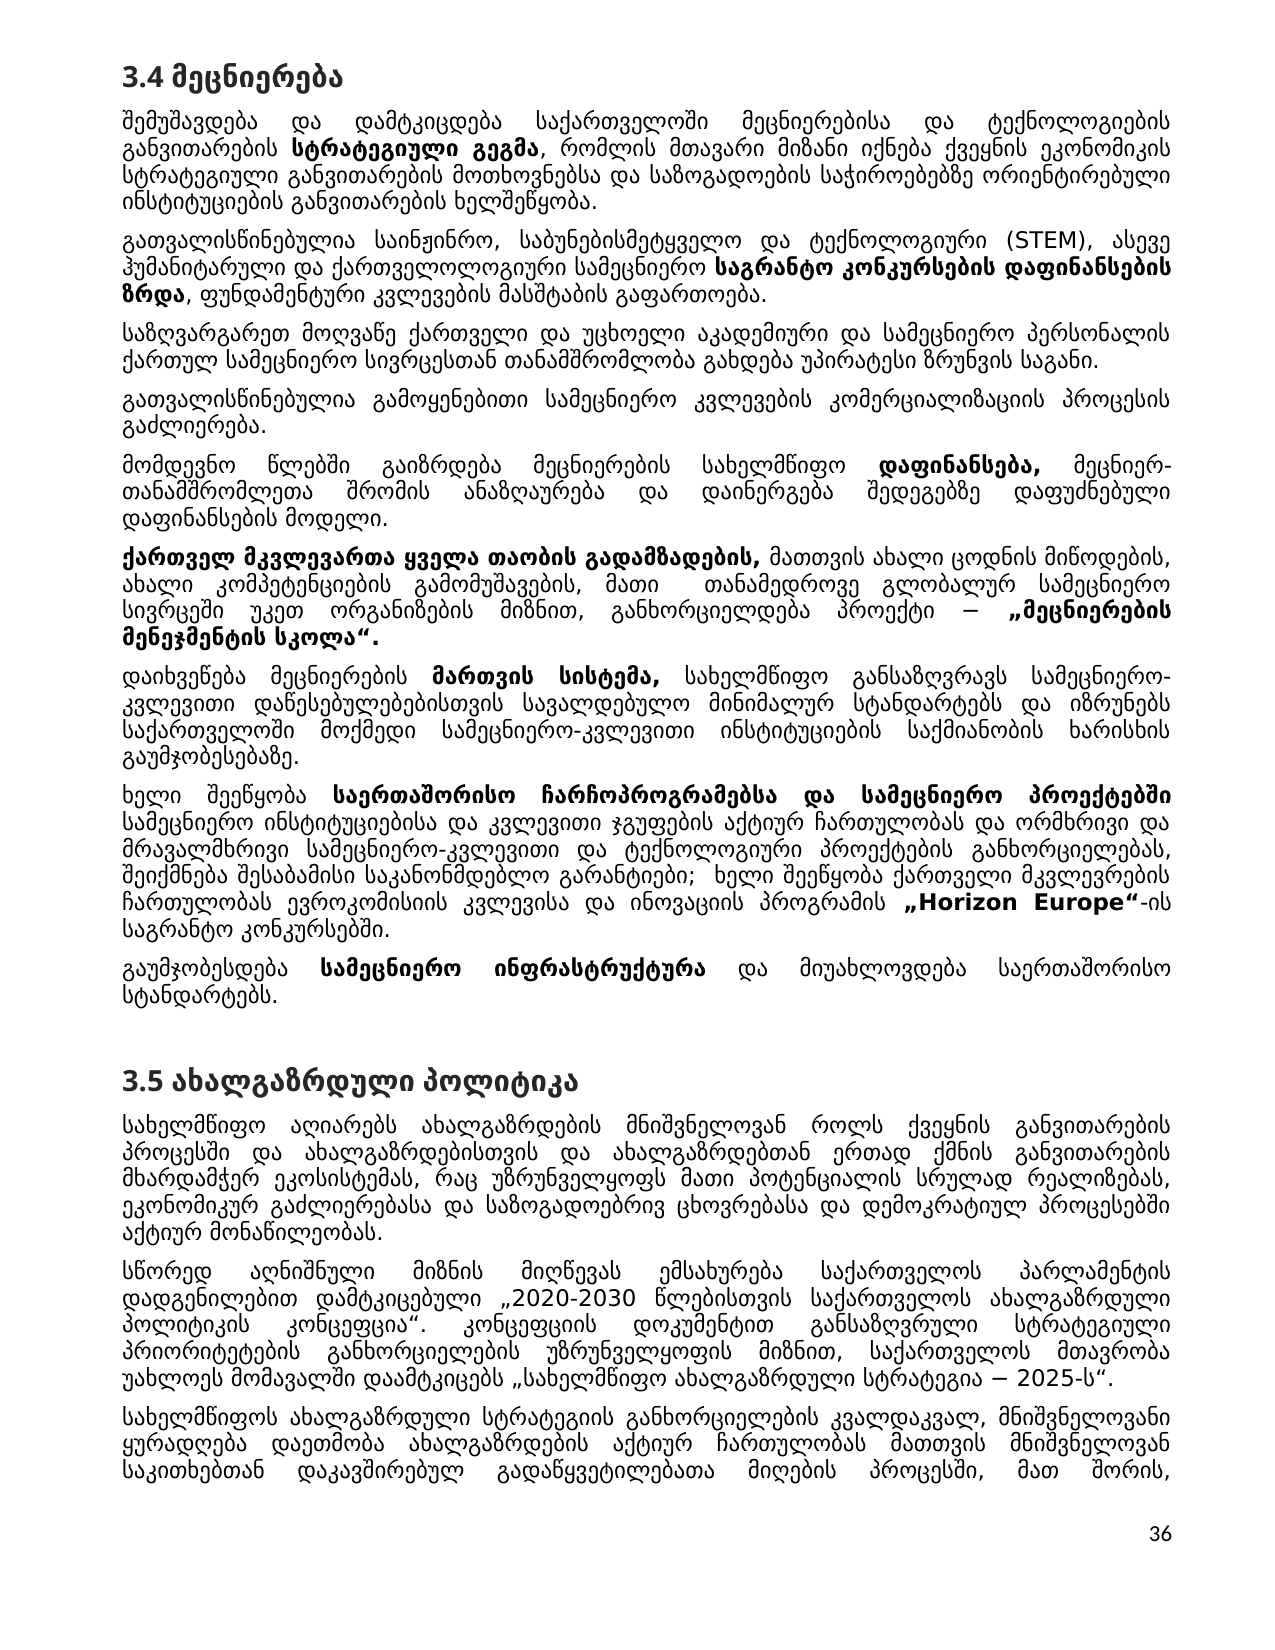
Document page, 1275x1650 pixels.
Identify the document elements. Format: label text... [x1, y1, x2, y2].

text შემუშავდება და დამტკიცდება საქართველოში მეცნიერებისა და ტექნოლოგიების განვითარების სტრატეგიული გეგმა, რომლის მთავარი მიზანი იქნება ქვეყნის ეკონომიკის სტრატეგიული განვითარების მოთხოვნებსა და საზოგადოების საჭიროებებზე ორიენტირებული ინსტიტუციების განვითარების ხელშეწყობა. [122, 108, 1172, 215]
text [122, 1404, 1172, 1484]
subtitle 3.4 მეცნიერება [122, 56, 1172, 96]
text გაუმჯობესდება სამეცნიერო ინფრასტრუქტურა და მიუახლოვდება საერთაშორისო სტანდარტებს. [122, 955, 1172, 1008]
text გათვალისწინებულია გამოყენებითი სამეცნიერო კვლევების კომერციალიზაციის პროცესის გაძლიერება. [122, 386, 1172, 439]
text დაიხვეწება მეცნიერების მართვის სისტემა, სახელმწიფო განსაზღვრავს სამეცნიერო-კვლევითი დაწესებულებებისთვის სავალდებულო მინიმალურ სტანდარტებს და იზრუნებს საქართველოში მოქმედი სამეცნიერო-კვლევითი ინსტიტუციების საქმიანობის ხარისხის გაუმჯობესებაზე. [122, 663, 1172, 770]
text ხელი შეეწყობა საერთაშორისო ჩარჩოპროგრამებსა და სამეცნიერო პროექტებში სამეცნიერო ინსტიტუციებისა და კვლევითი ჯგუფების აქტიურ ჩართულობას და ორმხრივი და მრავალმხრივი სამეცნიერო-კვლევითი და ტექნოლოგიური პროექტების განხორციელებას, შეიქმნება შესაბამისი საკანონმდებლო გარანტიები; ხელი შეეწყობა ქართველი მკვლევრების ჩართულობას ევროკომისიის კვლევისა და ინოვაციის პროგრამის „Horizon Europe“-ის საგრანტო კონკურსებში. [122, 783, 1172, 943]
text საზღვარგარეთ მოღვაწე ქართველი და უცხოელი აკადემიური და სამეცნიერო პერსონალის ქართულ სამეცნიერო სივრცესთან თანამშრომლობა გახდება უპირატესი ზრუნვის საგანი. [122, 320, 1172, 373]
text მომდევნო წლებში გაიზრდება მეცნიერების სახელმწიფო დაფინანსება, მეცნიერ-თანამშრომლეთა შრომის ანაზღაურება და დაინერგება შედეგებზე დაფუძნებული დაფინანსების მოდელი. [122, 452, 1172, 532]
text გათვალისწინებულია საინჟინრო, საბუნებისმეტყველო და ტექნოლოგიური (STEM), ასევე ჰუმანიტარული და ქართველოლოგიური სამეცნიერო საგრანტო კონკურსების დაფინანსების ზრდა, ფუნდამენტური კვლევების მასშტაბის გაფართოება. [122, 228, 1172, 308]
text სახელმწიფო აღიარებს ახალგაზრდების მნიშვნელოვან როლს ქვეყნის განვითარების პროცესში და ახალგაზრდებისთვის და ახალგაზრდებთან ერთად ქმნის განვითარების მხარდამჭერ ეკოსისტემას, რაც უზრუნველყოფს მათი პოტენციალის სრულად რეალიზებას, ეკონომიკურ გაძლიერებასა და საზოგადოებრივ ცხოვრებასა და დემოკრატიულ პროცესებში აქტიურ მონაწილეობას. [122, 1112, 1172, 1246]
text ქართველ მკვლევართა ყველა თაობის გადამზადების, მათთვის ახალი ცოდნის მიწოდების, ახალი კომპეტენციების გამომუშავების, მათი თანამედროვე გლობალურ სამეცნიერო სივრცეში უკეთ ორგანიზების მიზნით, განხორციელდება პროექტი − „მეცნიერების მენეჯმენტის სკოლა“. [122, 544, 1172, 651]
text სწორედ აღნიშნული მიზნის მიღწევას ემსახურება საქართველოს პარლამენტის დადგენილებით დამტკიცებული „2020-2030 წლებისთვის საქართველოს ახალგაზრდული პოლიტიკის კონცეფცია“. კონცეფციის დოკუმენტით განსაზღვრული სტრატეგიული პრიორიტეტების განხორციელების უზრუნველყოფის მიზნით, საქართველოს მთავრობა უახლოეს მომავალში დაამტკიცებს „სახელმწიფო ახალგაზრდული სტრატეგია − 2025-ს“. [122, 1258, 1172, 1391]
subtitle 3.5 ახალგაზრდული პოლიტიკა [122, 1060, 1172, 1100]
